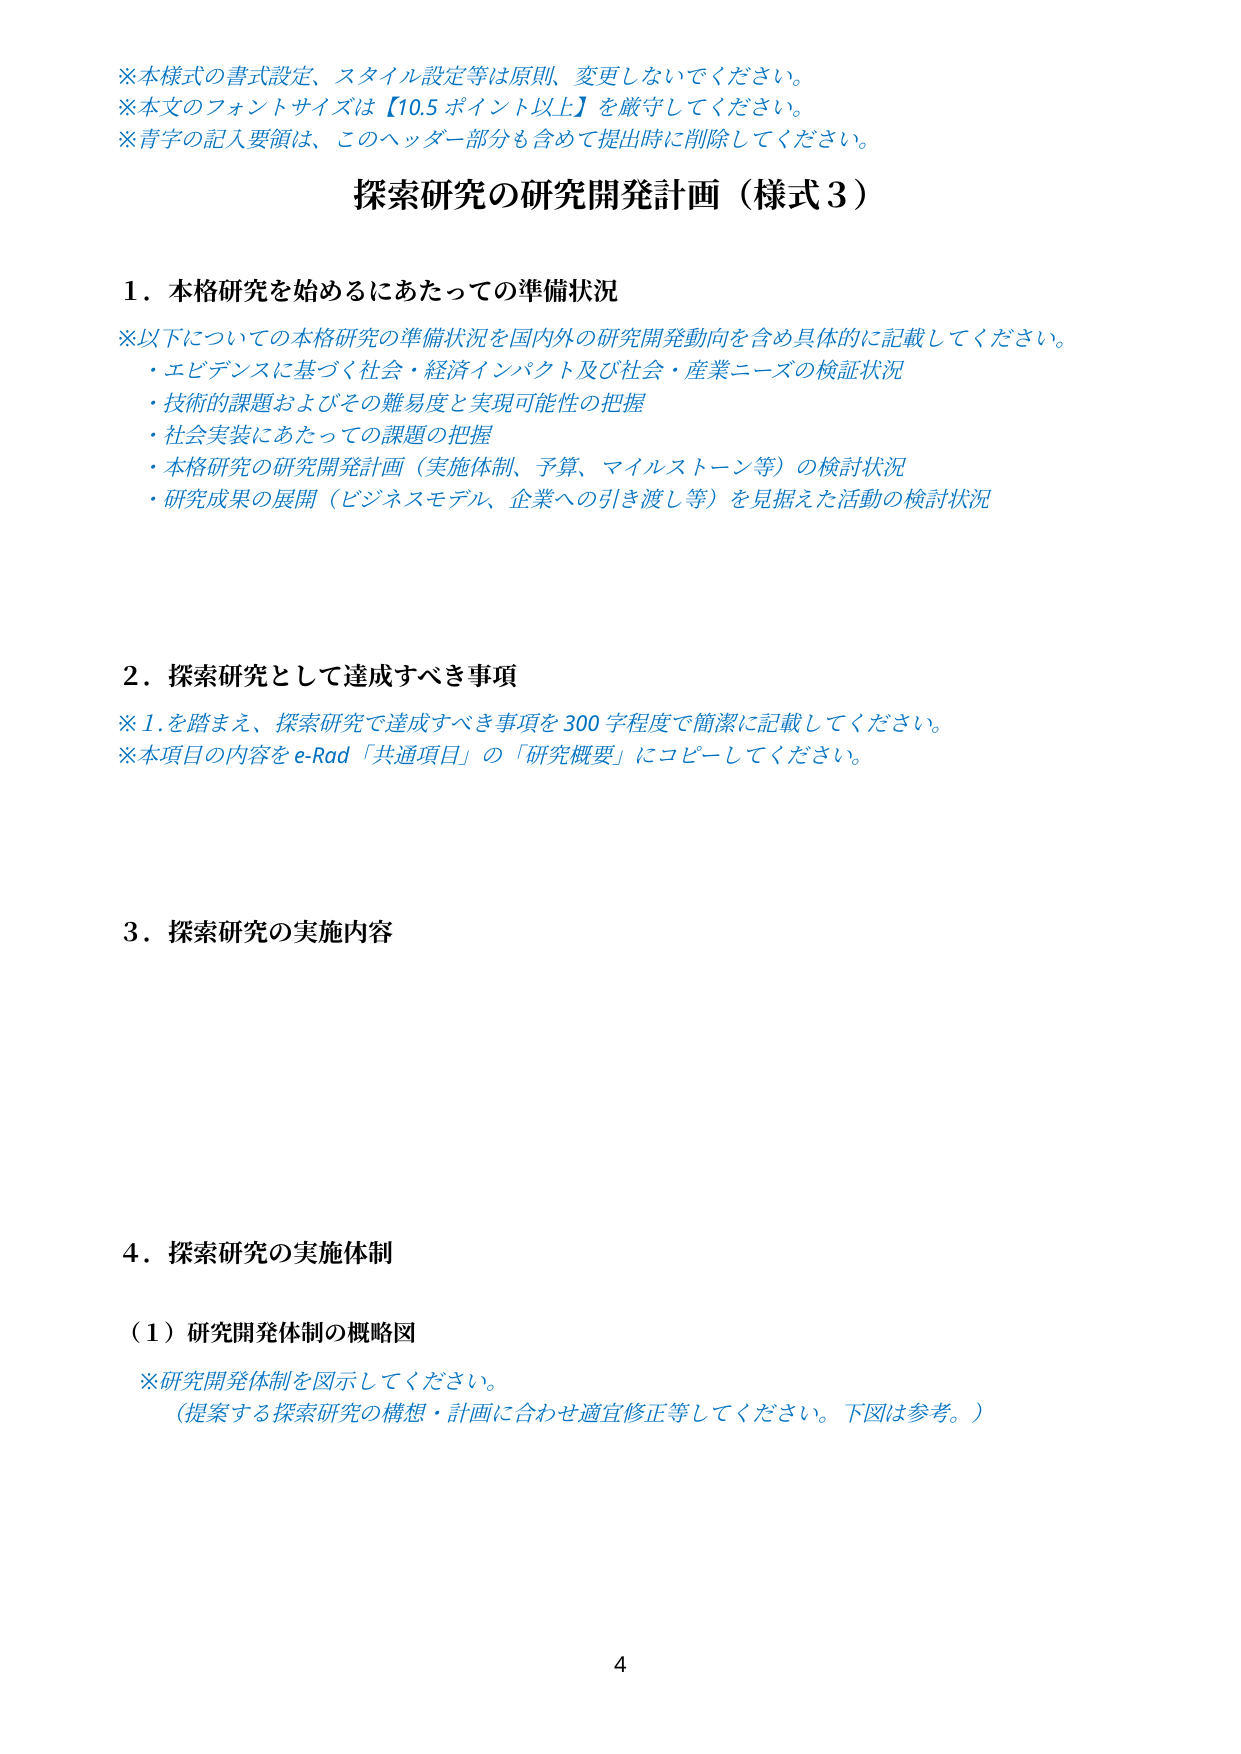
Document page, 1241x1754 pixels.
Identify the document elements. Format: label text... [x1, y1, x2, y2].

text ・社会実装にあたっての課題の把握 [118, 418, 1122, 450]
text ※以下についての本格研究の準備状況を国内外の研究開発動向を含め具体的に記載してください。 [118, 321, 1122, 353]
subtitle ２．探索研究として達成すべき事項 [118, 642, 1122, 706]
text ※本項目の内容をe-Rad「共通項目」の「研究概要」にコピーしてください。 [118, 738, 1122, 771]
subtitle ４．探索研究の実施体制 [118, 1220, 1122, 1284]
text ※研究開発体制を図示してください。 [118, 1364, 1122, 1396]
text （提案する探索研究の構想・計画に合わせ適宜修正等してください。下図は参考。） [118, 1396, 1122, 1428]
subtitle （１）研究開発体制の概略図 [118, 1300, 1122, 1364]
text ・研究成果の展開（ビジネスモデル、企業への引き渡し等）を見据えた活動の検討状況 [118, 482, 1122, 514]
text ※１.を踏まえ、探索研究で達成すべき事項を300字程度で簡潔に記載してください。 [118, 706, 1122, 738]
subtitle ３．探索研究の実施内容 [118, 899, 1122, 963]
text ・エビデンスに基づく社会・経済インパクト及び社会・産業ニーズの検証状況 [118, 353, 1122, 386]
subtitle １．本格研究を始めるにあたっての準備状況 [118, 257, 1122, 321]
text ・本格研究の研究開発計画（実施体制、予算、マイルストーン等）の検討状況 [118, 450, 1122, 482]
text ・技術的課題およびその難易度と実現可能性の把握 [118, 386, 1122, 418]
title 探索研究の研究開発計画（様式３） [118, 161, 1122, 225]
